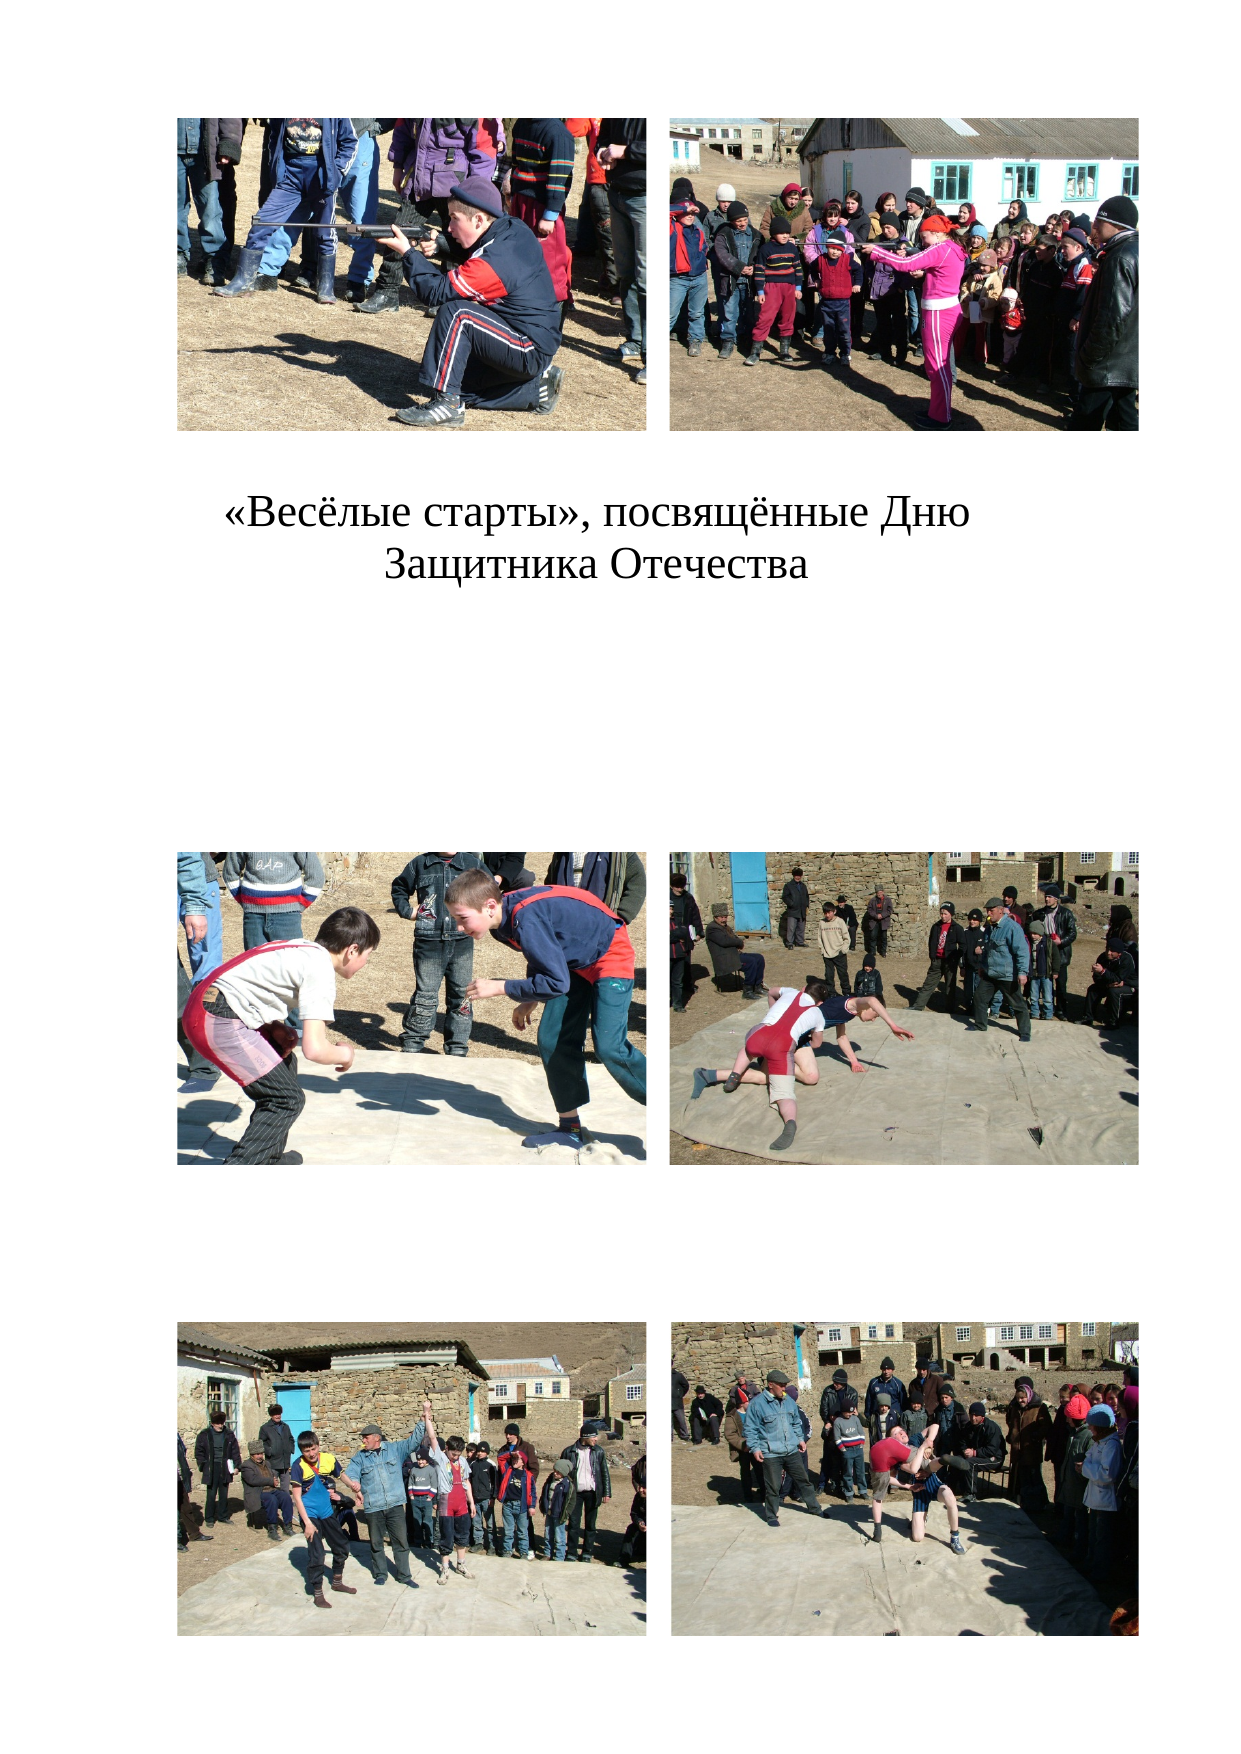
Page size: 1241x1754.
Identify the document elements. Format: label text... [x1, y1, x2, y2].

picture [669, 118, 1139, 431]
text «Весёлые старты», посвящённые Дню [177, 483, 1152, 536]
picture [669, 852, 1139, 1165]
picture [177, 852, 647, 1165]
text Защитника Отечества [177, 536, 1152, 589]
picture [669, 1322, 1139, 1636]
picture [177, 118, 647, 431]
picture [177, 1322, 647, 1636]
